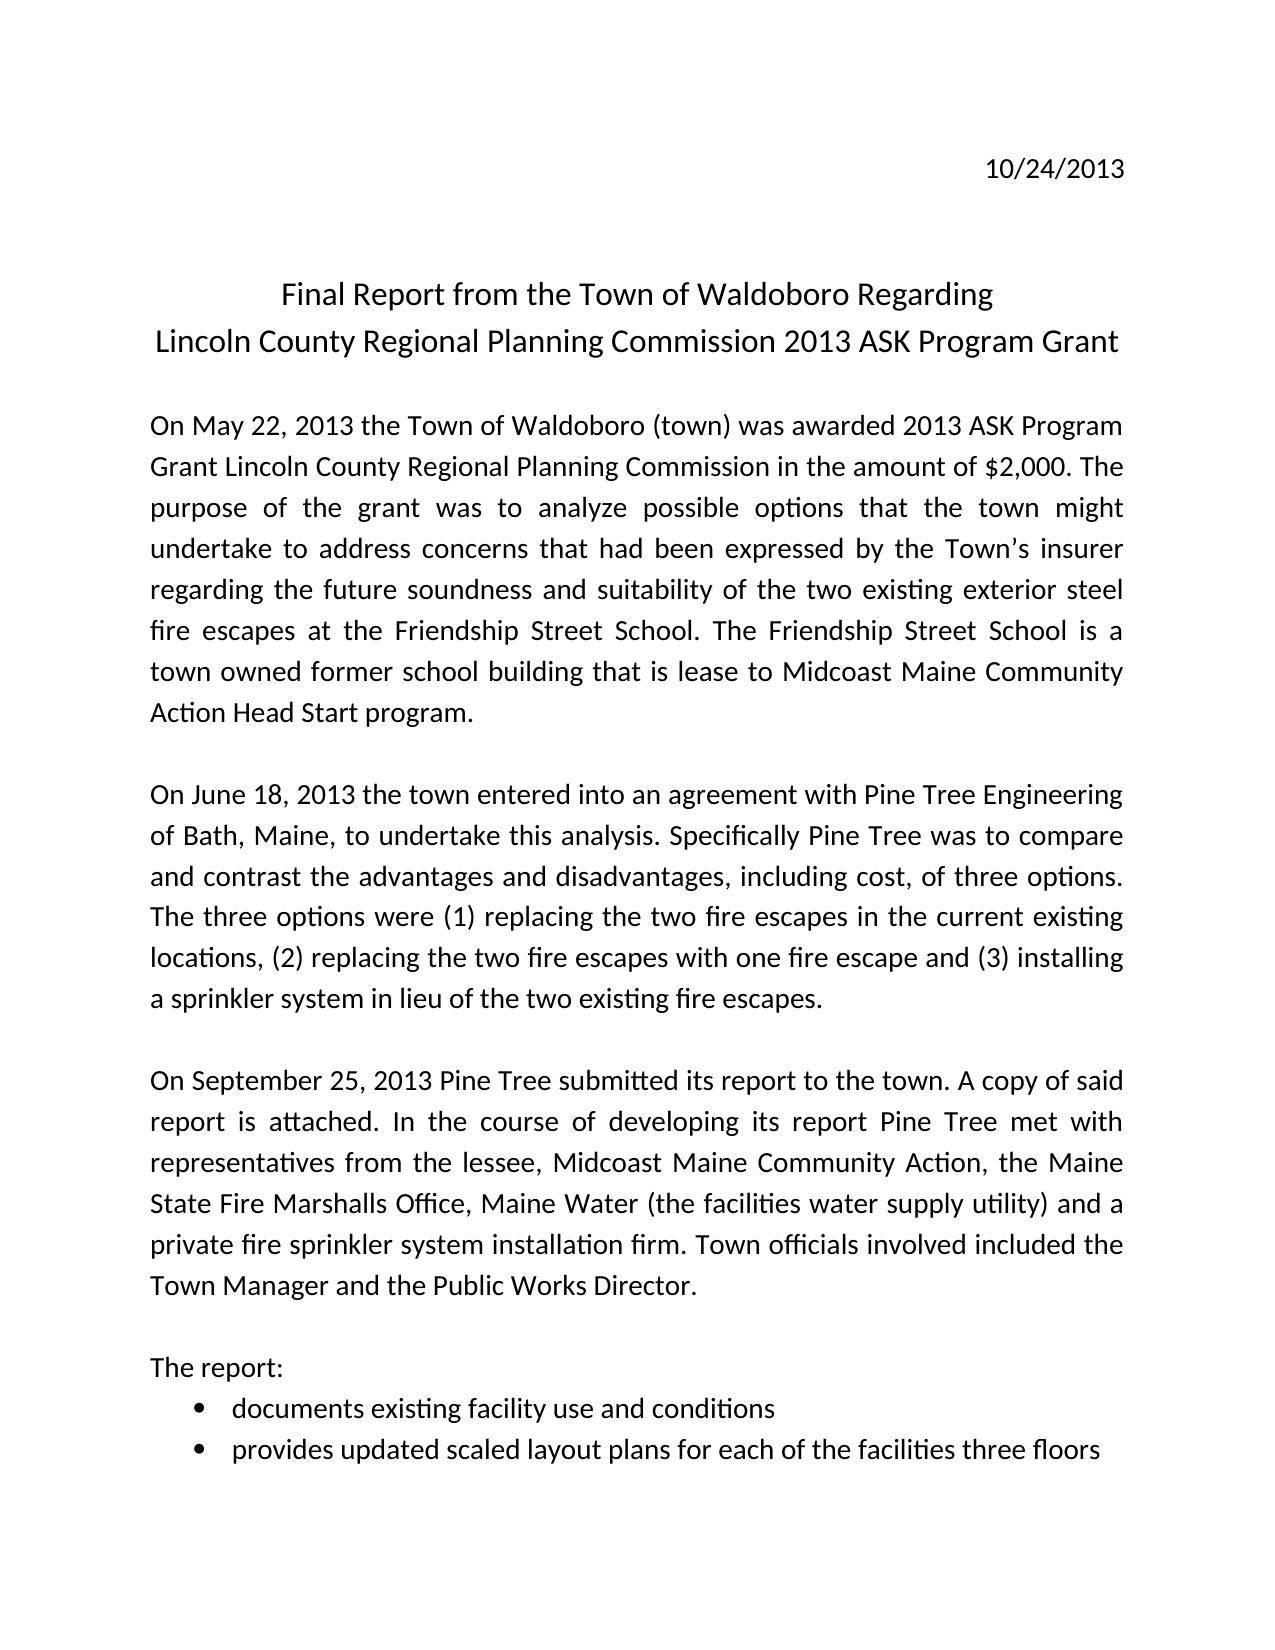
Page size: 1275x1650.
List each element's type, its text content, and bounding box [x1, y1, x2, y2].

list provides updated scaled layout plans for each of the facilities three floors [194, 1431, 1125, 1466]
text 10/24/2013 [150, 150, 1125, 186]
text On June 18, 2013 the town entered into an agreement with Pine Tree Engineering of Bath, Maine, to undertake this analysis. Specifically Pine Tree was to compare and contrast the advantages and disadvantages, including cost, of three options. The three options were (1) replacing the two fire escapes in the current existing locations, (2) replacing the two fire escapes with one fire escape and (3) installing a sprinkler system in lieu of the two existing fire escapes. [150, 776, 1125, 1016]
text On May 22, 2013 the Town of Waldoboro (town) was awarded 2013 ASK Program Grant Lincoln County Regional Planning Commission in the amount of $2,000. The purpose of the grant was to analyze possible options that the town might undertake to address concerns that had been expressed by the Town’s insurer regarding the future soundness and suitability of the two existing exterior steel fire escapes at the Friendship Street School. The Friendship Street School is a town owned former school building that is lease to Midcoast Maine Community Action Head Start program. [150, 407, 1125, 729]
text Lincoln County Regional Planning Commission 2013 ASK Program Grant [150, 319, 1125, 360]
text The report: [150, 1349, 1125, 1384]
text On September 25, 2013 Pine Tree submitted its report to the town. A copy of said report is attached. In the course of developing its report Pine Tree met with representatives from the lessee, Midcoast Maine Community Action, the Maine State Fire Marshalls Office, Maine Water (the facilities water supply utility) and a private fire sprinkler system installation firm. Town officials involved included the Town Manager and the Public Works Director. [150, 1062, 1125, 1303]
text Final Report from the Town of Waldoboro Regarding [150, 273, 1125, 313]
list documents existing facility use and conditions [194, 1390, 1125, 1425]
